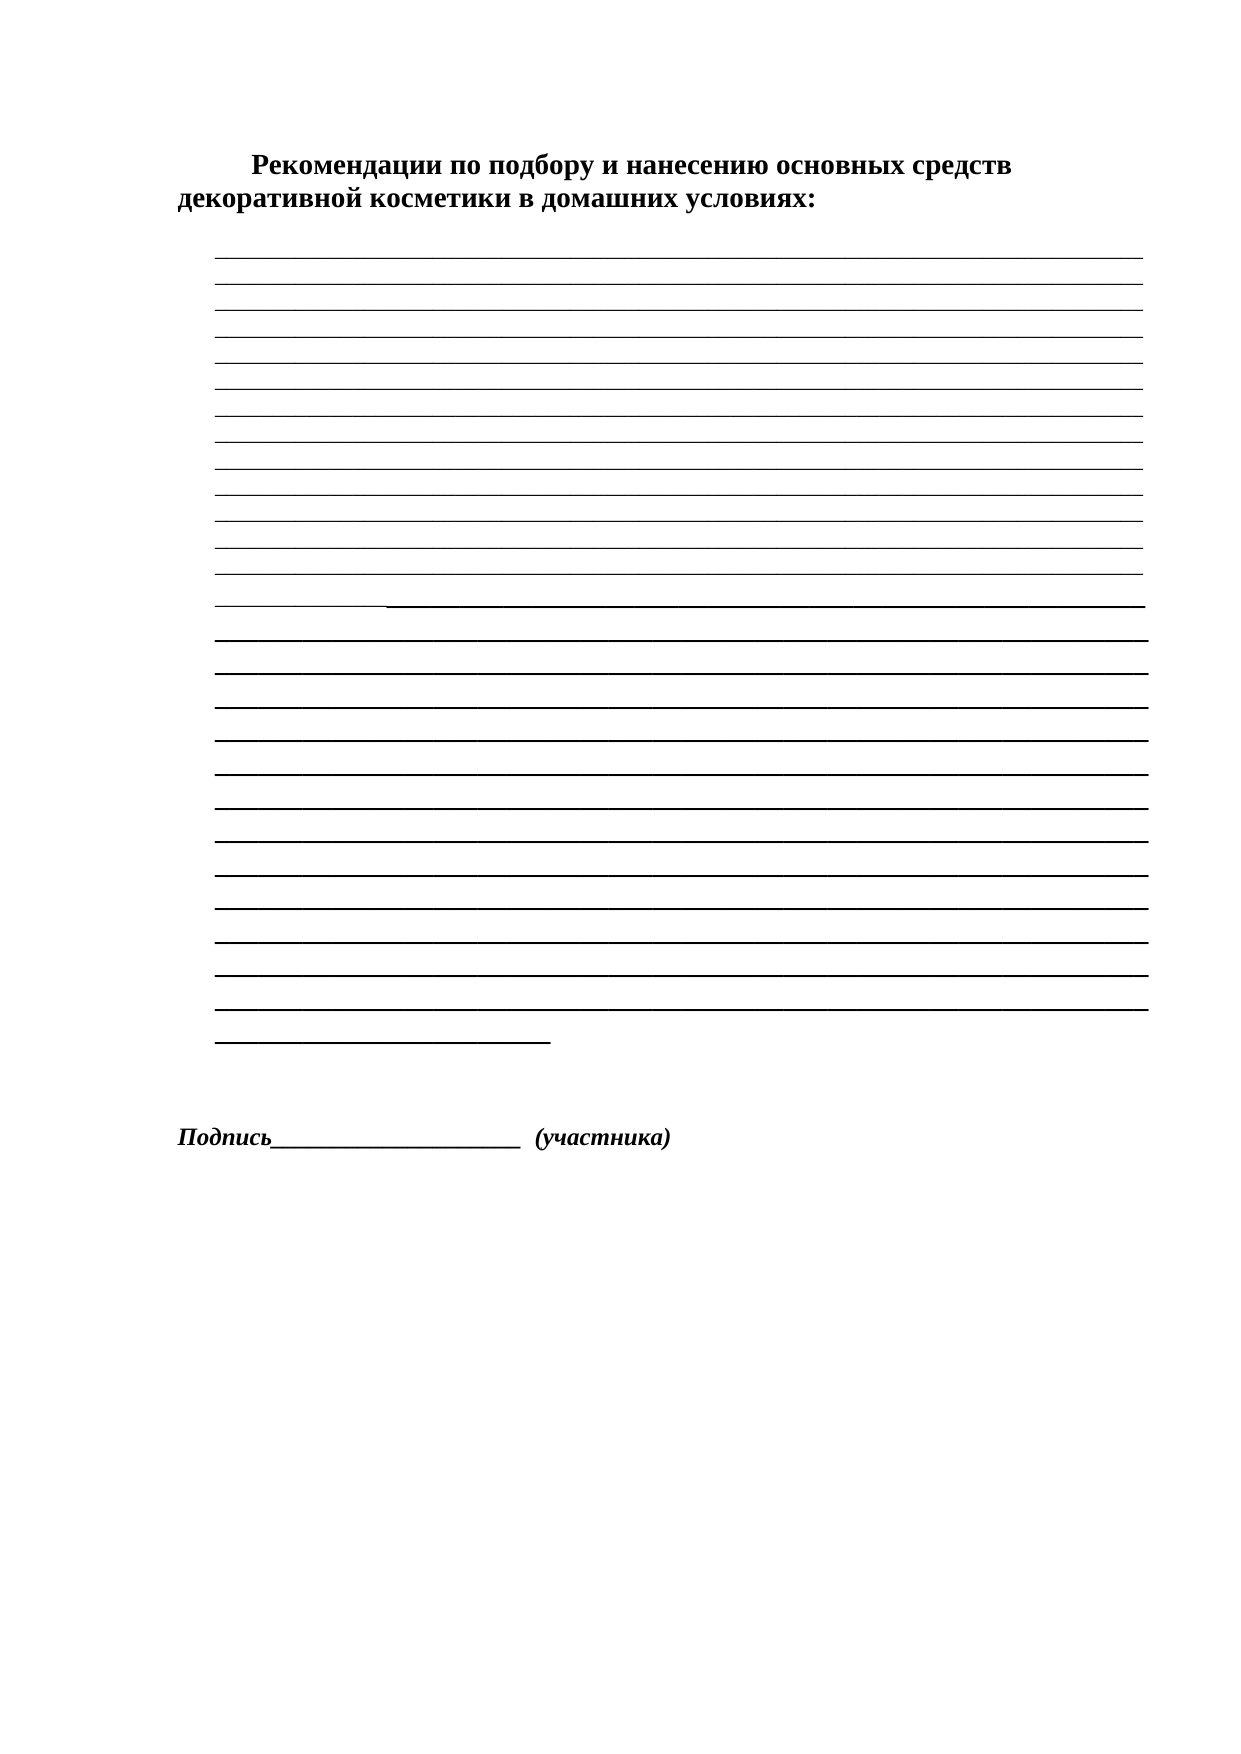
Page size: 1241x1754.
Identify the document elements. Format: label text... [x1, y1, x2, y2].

text Рекомендации по подбору и нанесению основных средств декоративной косметики в домашних условиях: [177, 147, 1152, 214]
text Подпись____________________ (участника) [177, 1122, 1152, 1150]
text _______________________________________________________________________________________________________________________________________________________________________________________________________________________________________________________________________________________________________________________________________________________________________________________________________________________________________________________________________________________________________________________________________________________________________________________________________________________________________________________________________________________________________________________________________________________________________________________________________________________________________________________________________________________________________________________________________________________________________________________________________________________________________________________________________________________________________________________________________________________________________________________________________________________________________________________________________________________________________________________________________________________________________________________________________________________________________________________________________________________________________________________________________________________________________________________________________________________________________________________________________________________________________________________________________________________________________________________________________________________________________________________________________________________________________________________________________________________________________________________ [215, 235, 1152, 1047]
